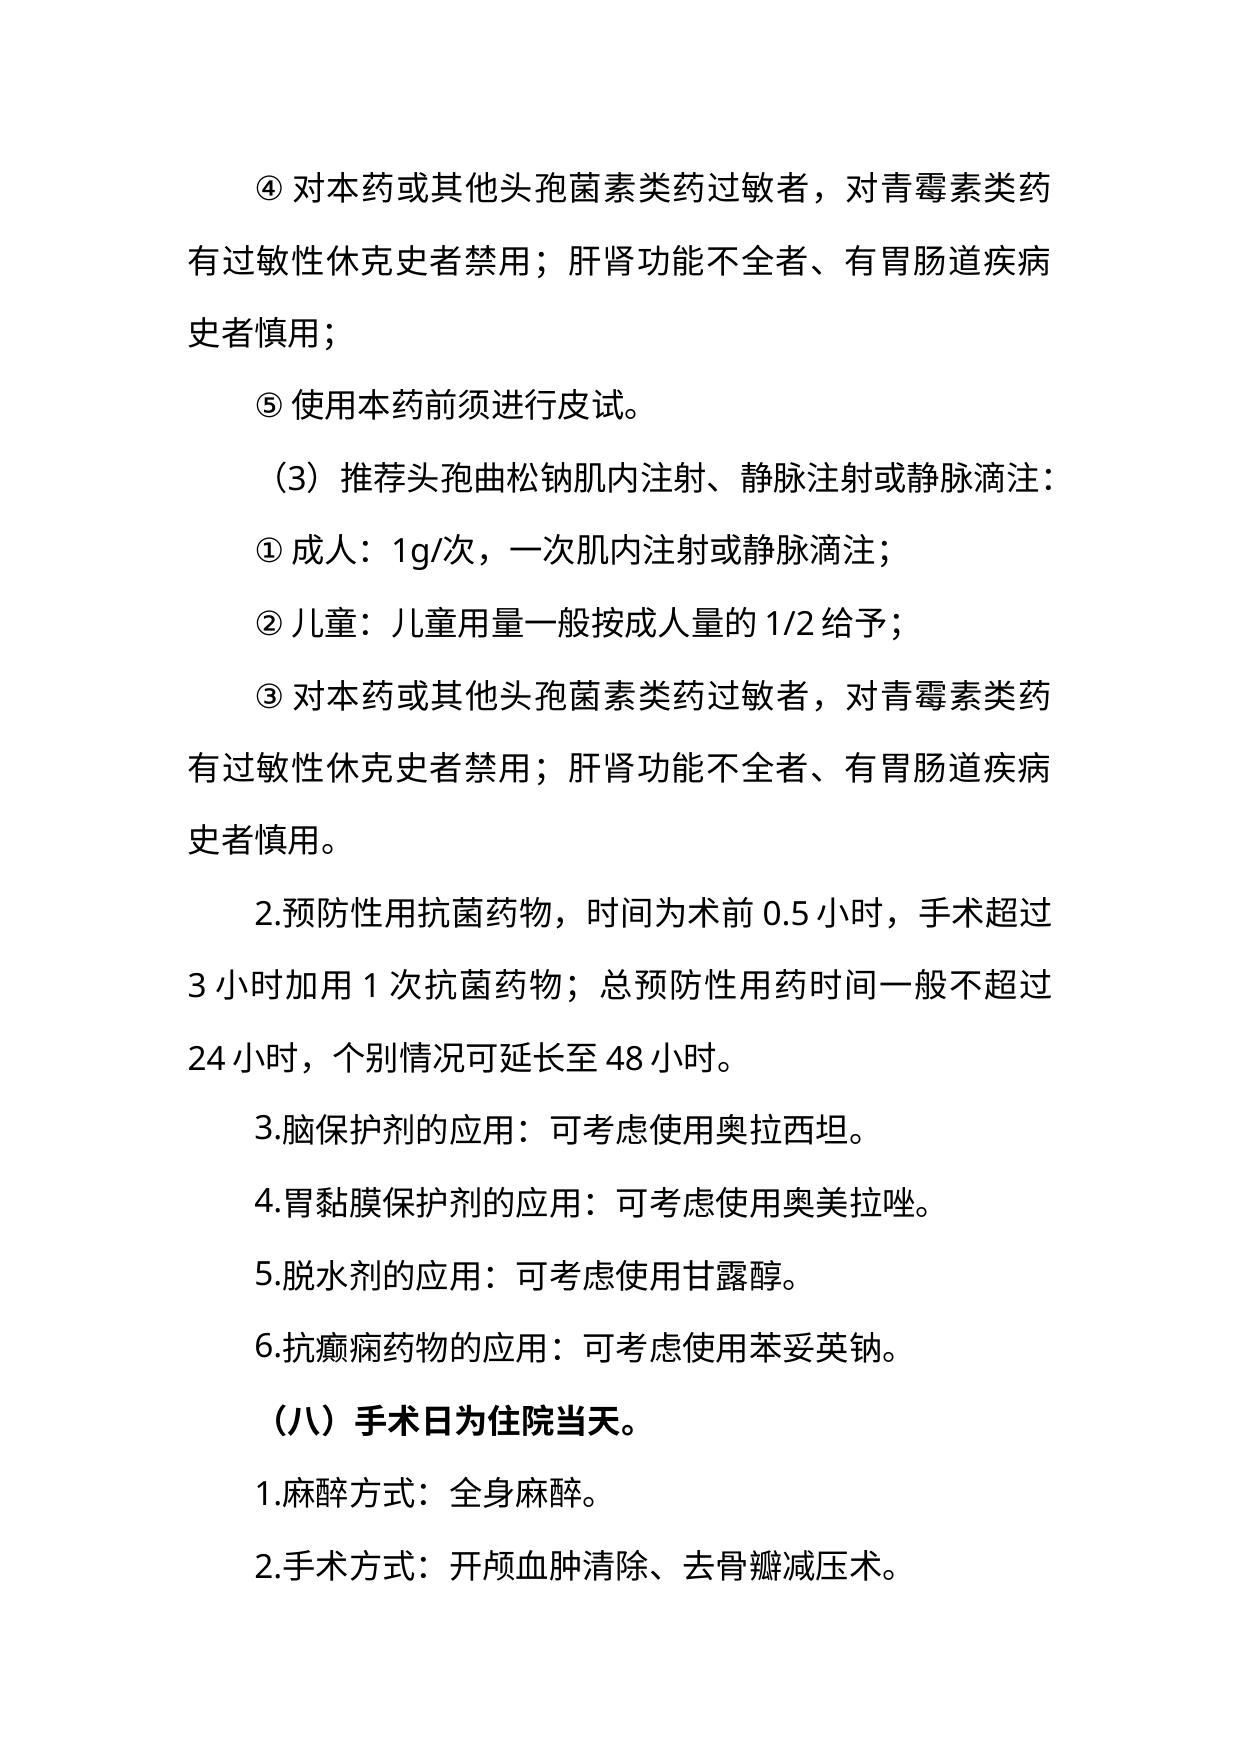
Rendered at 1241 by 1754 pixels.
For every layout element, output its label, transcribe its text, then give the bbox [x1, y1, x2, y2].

text 5.脱水剂的应用：可考虑使用甘露醇。 [187, 1249, 1053, 1298]
text ⑤使用本药前须进行皮试。 [187, 379, 1053, 427]
text （八）手术日为住院当天。 [187, 1394, 1053, 1443]
text ③对本药或其他头孢菌素类药过敏者，对青霉素类药有过敏性休克史者禁用；肝肾功能不全者、有胃肠道疾病史者慎用。 [187, 669, 1053, 862]
text 1.麻醉方式：全身麻醉。 [187, 1467, 1053, 1515]
text ④对本药或其他头孢菌素类药过敏者，对青霉素类药有过敏性休克史者禁用；肝肾功能不全者、有胃肠道疾病史者慎用； [187, 162, 1053, 355]
text 4.胃黏膜保护剂的应用：可考虑使用奥美拉唑。 [187, 1177, 1053, 1225]
text 6.抗癫痫药物的应用：可考虑使用苯妥英钠。 [187, 1322, 1053, 1370]
text ①成人：/次，一次肌内注射或静脉滴注； [187, 524, 1053, 573]
text 2.预防性用抗菌药物，时间为术前0.5小时，手术超过3小时加用1次抗菌药物；总预防性用药时间一般不超过24小时，个别情况可延长至48小时。 [187, 887, 1053, 1080]
text （3）推荐头孢曲松钠肌内注射、静脉注射或静脉滴注： [187, 452, 1053, 500]
text ②儿童：儿童用量一般按成人量的1/2给予； [187, 597, 1053, 645]
text 2.手术方式：开颅血肿清除、去骨瓣减压术。 [187, 1539, 1053, 1588]
text 3.脑保护剂的应用：可考虑使用奥拉西坦。 [187, 1104, 1053, 1153]
